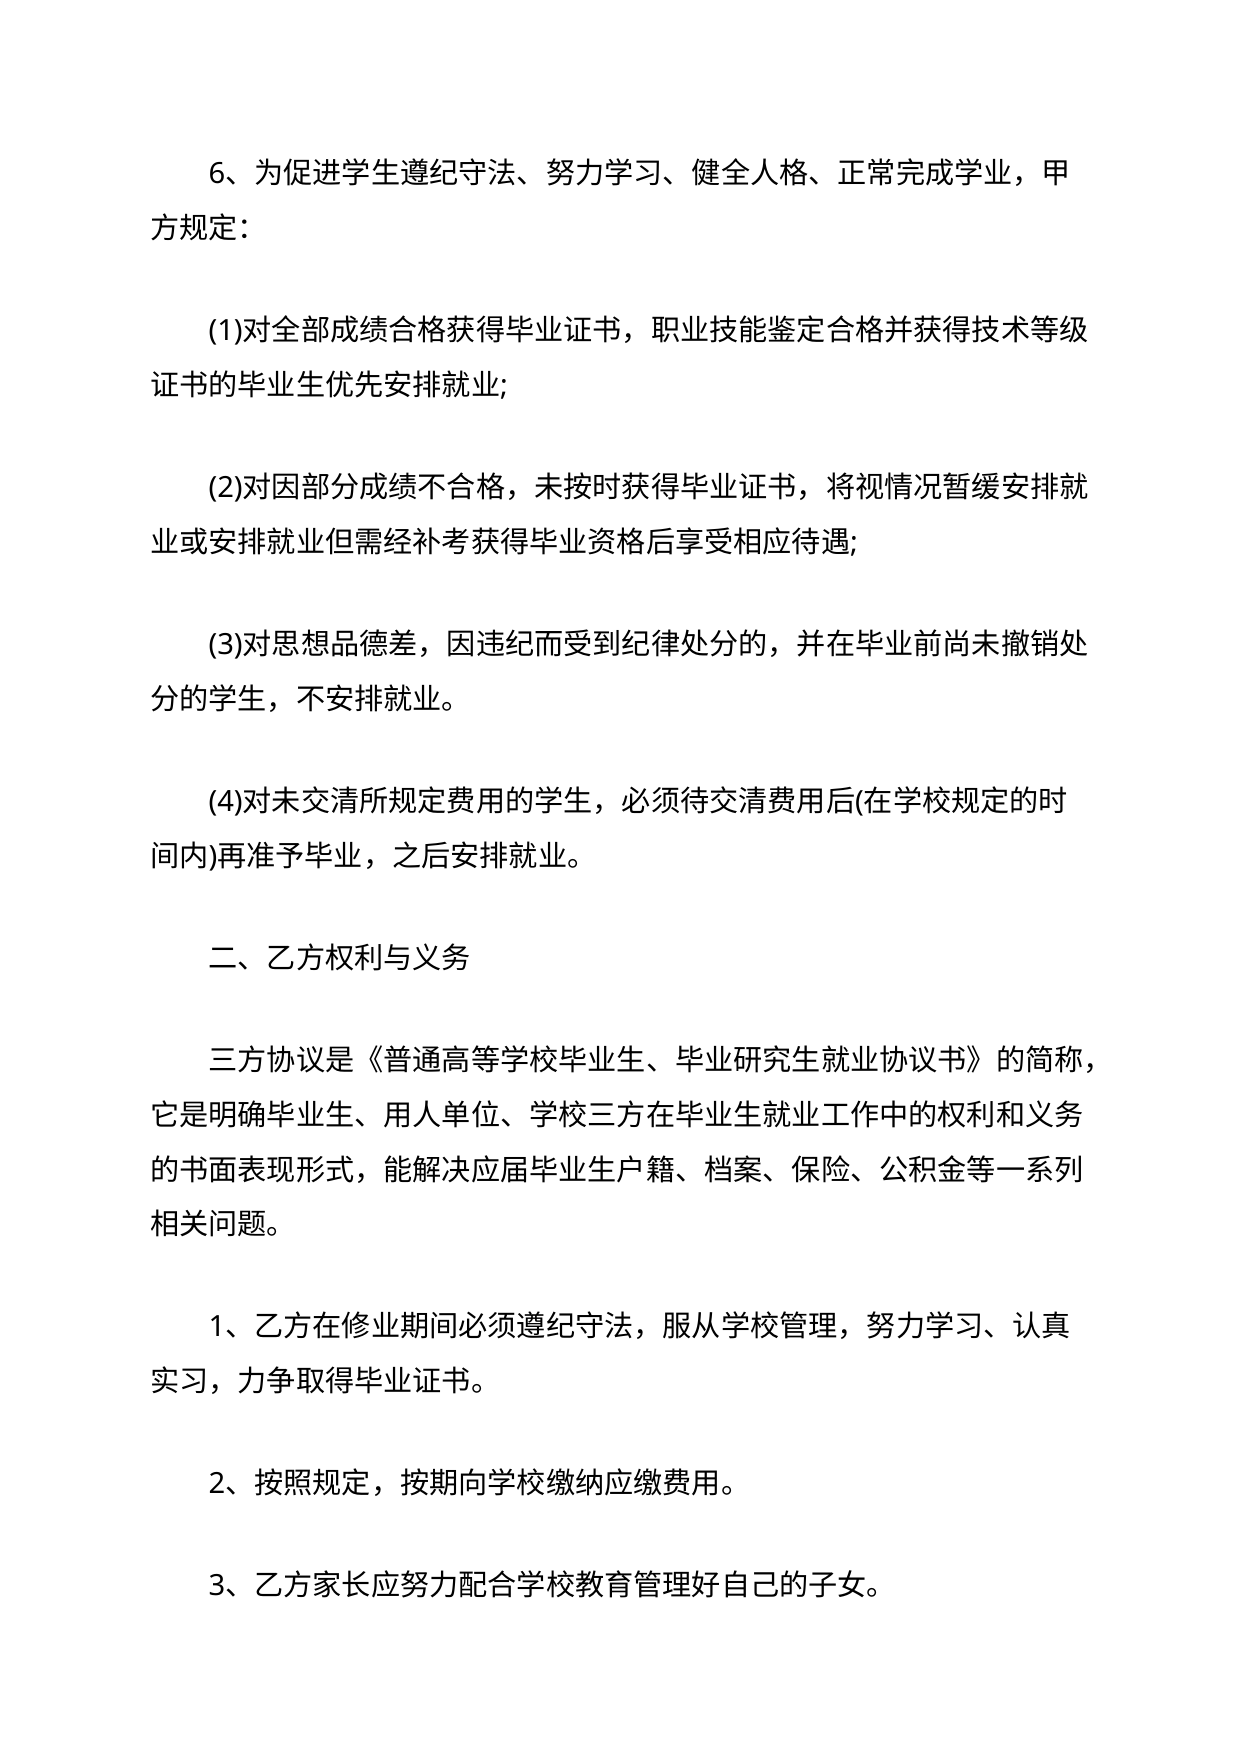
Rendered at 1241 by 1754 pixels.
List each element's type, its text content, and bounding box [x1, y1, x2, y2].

text 2、按照规定，按期向学校缴纳应缴费用。 [150, 1459, 1090, 1502]
text (1)对全部成绩合格获得毕业证书，职业技能鉴定合格并获得技术等级证书的毕业生优先安排就业; [150, 307, 1090, 404]
text (4)对未交清所规定费用的学生，必须待交清费用后(在学校规定的时间内)再准予毕业，之后安排就业。 [150, 777, 1090, 875]
text 1、乙方在修业期间必须遵纪守法，服从学校管理，努力学习、认真实习，力争取得毕业证书。 [150, 1303, 1090, 1400]
text 3、乙方家长应努力配合学校教育管理好自己的子女。 [150, 1561, 1090, 1604]
text 二、乙方权利与义务 [150, 934, 1090, 977]
text (2)对因部分成绩不合格，未按时获得毕业证书，将视情况暂缓安排就业或安排就业但需经补考获得毕业资格后享受相应待遇; [150, 464, 1090, 561]
text 三方协议是《普通高等学校毕业生、毕业研究生就业协议书》的简称，它是明确毕业生、用人单位、学校三方在毕业生就业工作中的权利和义务的书面表现形式，能解决应届毕业生户籍、档案、保险、公积金等一系列相关问题。 [150, 1036, 1090, 1243]
text (3)对思想品德差，因违纪而受到纪律处分的，并在毕业前尚未撤销处分的学生，不安排就业。 [150, 621, 1090, 718]
text 6、为促进学生遵纪守法、努力学习、健全人格、正常完成学业，甲方规定： [150, 150, 1090, 247]
